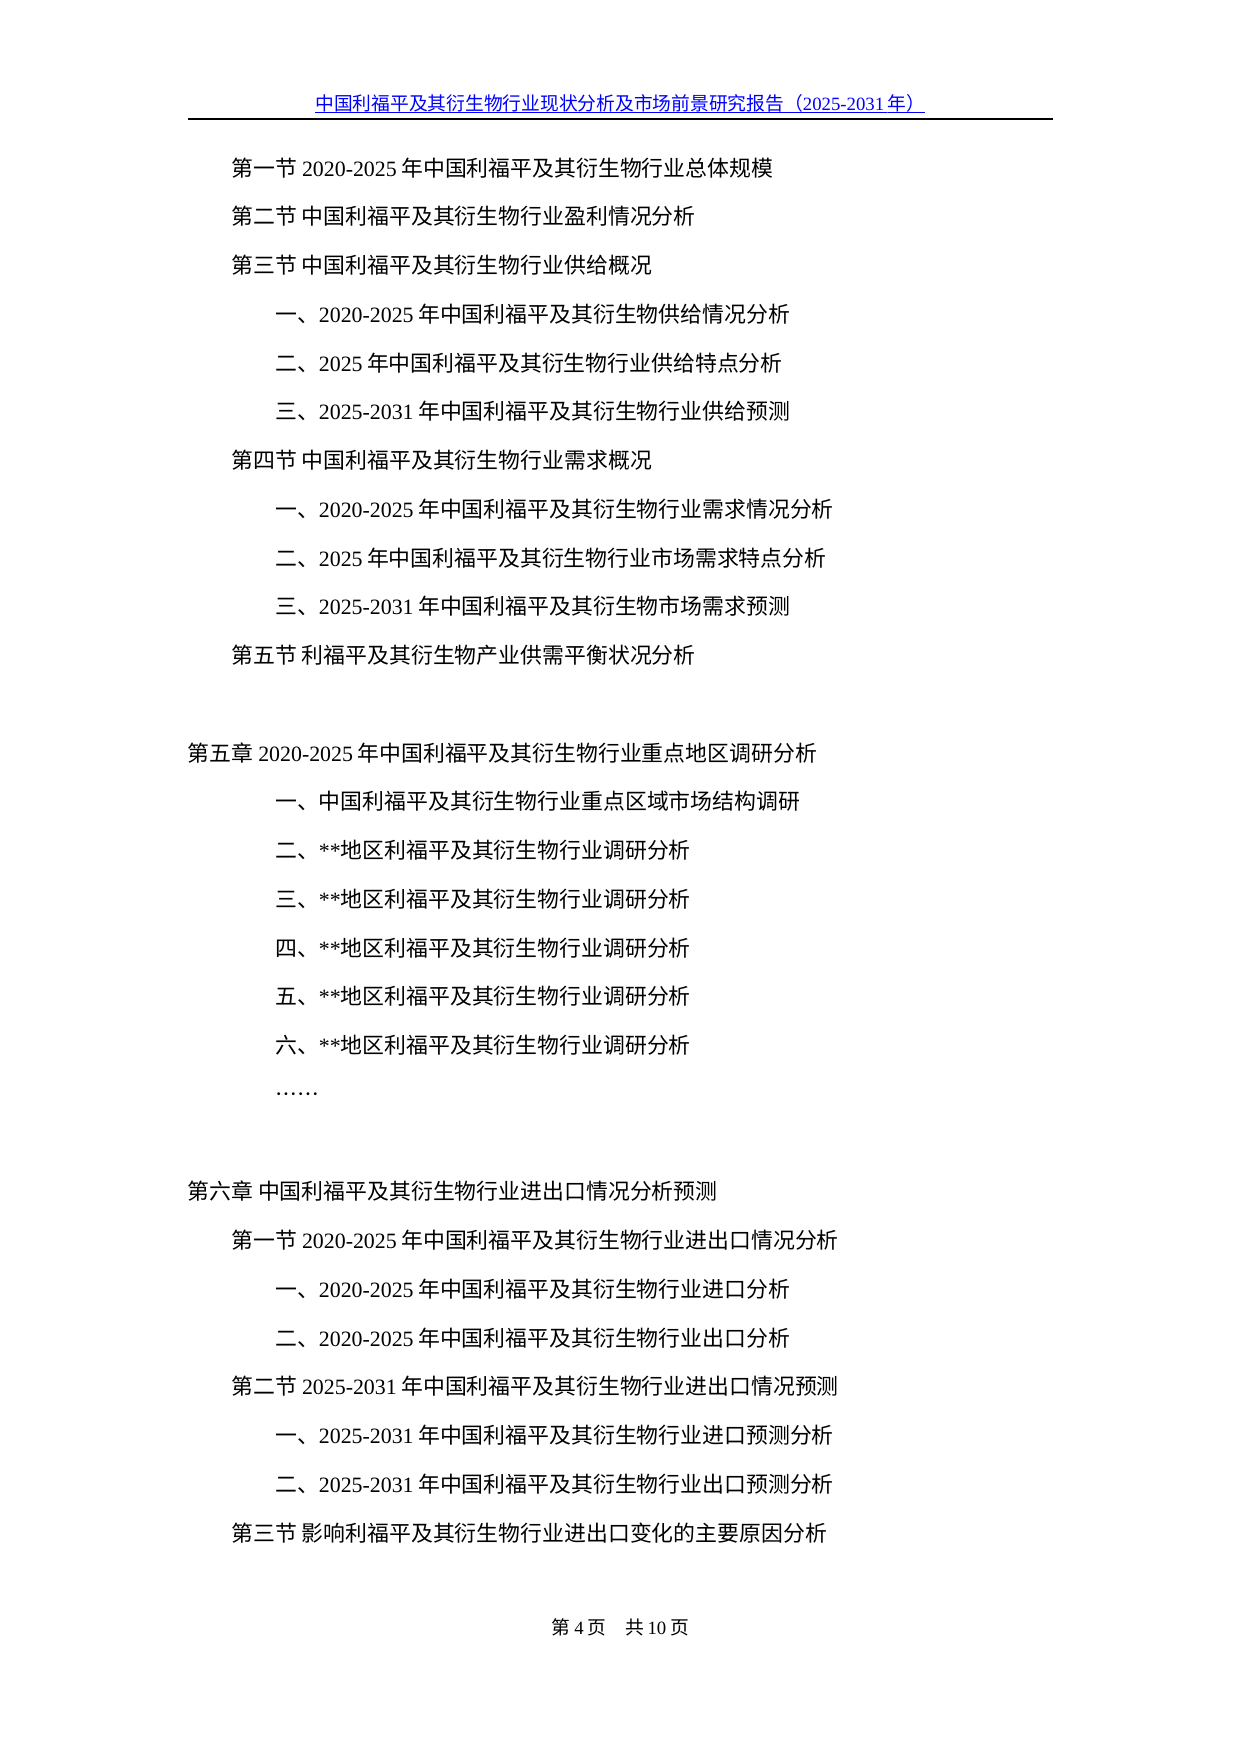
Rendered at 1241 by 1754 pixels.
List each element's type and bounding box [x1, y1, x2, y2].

text [187, 150, 1053, 1548]
